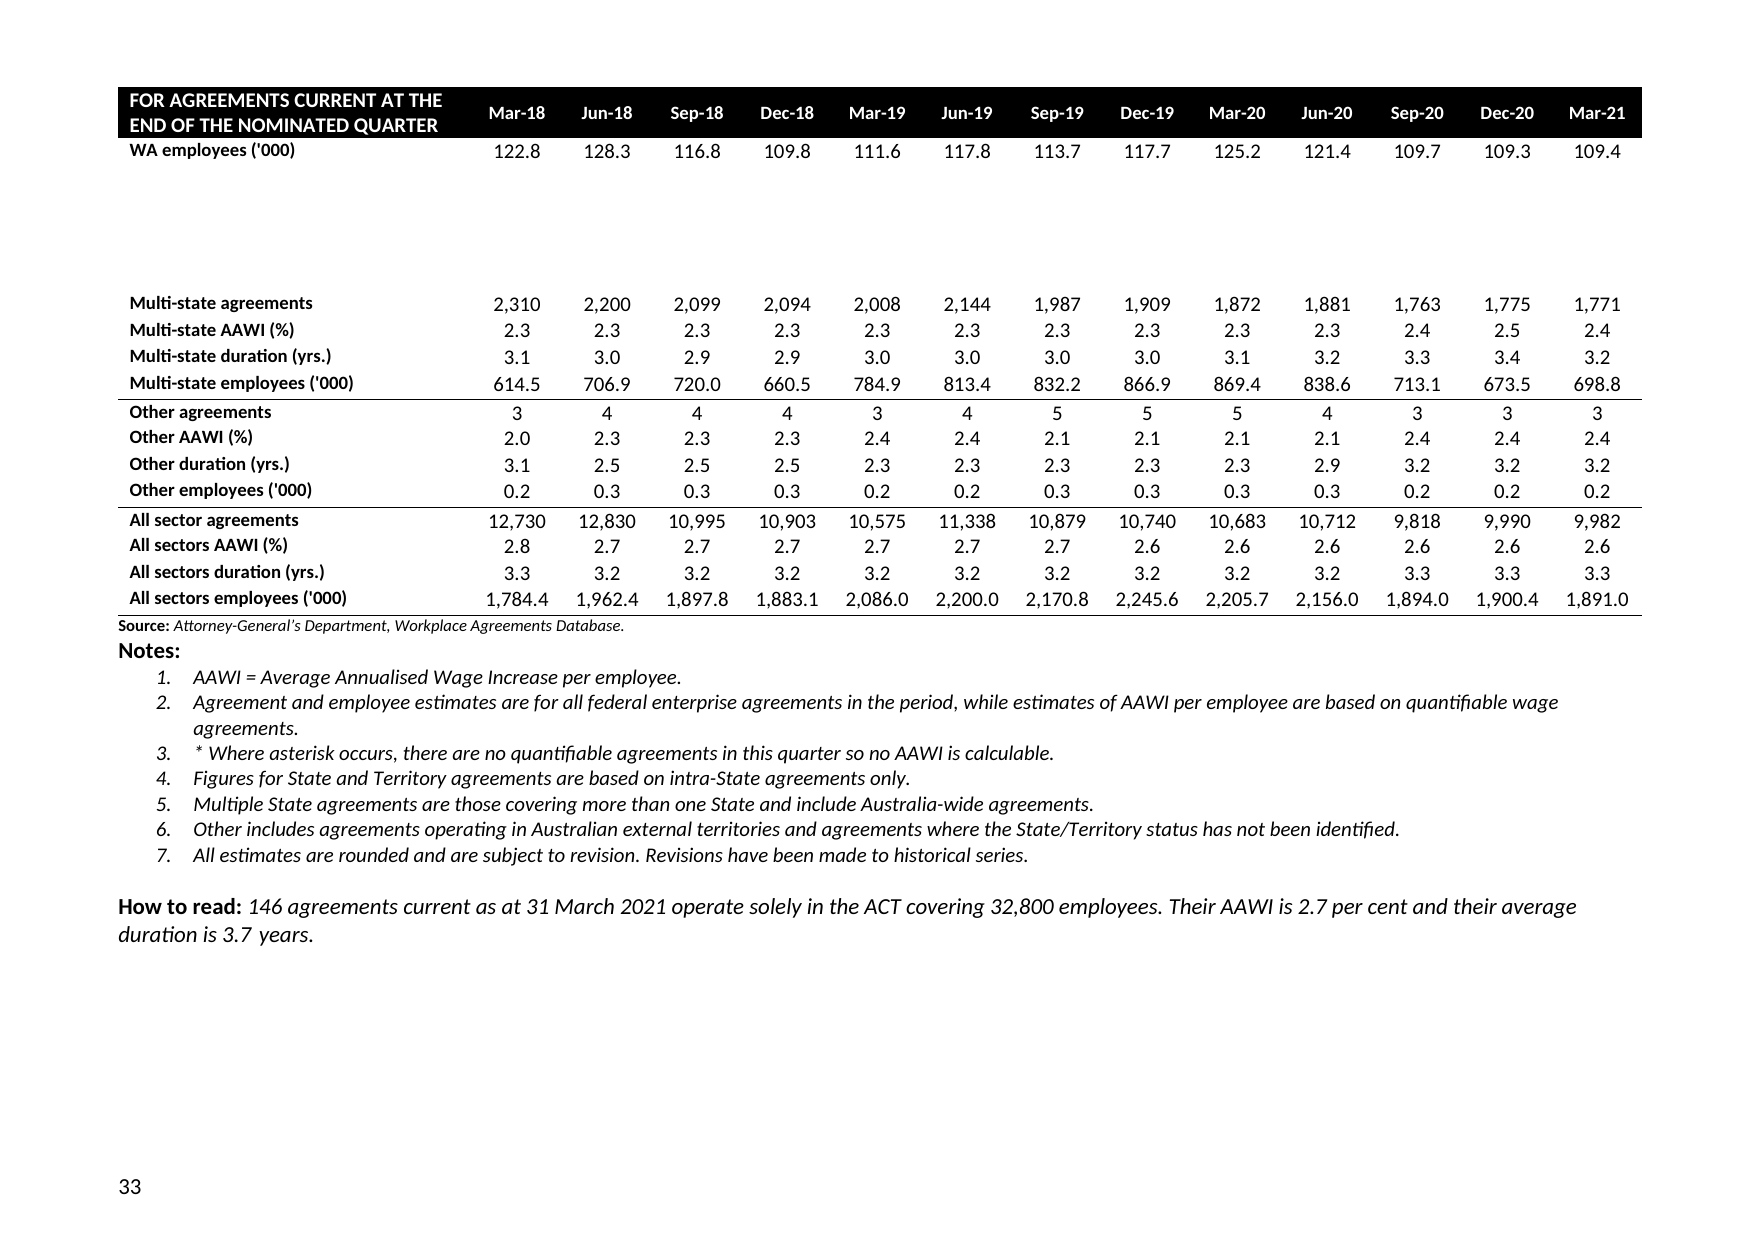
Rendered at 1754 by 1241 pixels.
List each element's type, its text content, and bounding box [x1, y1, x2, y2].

list All estimates are rounded and are subject to revision. Revisions have been made to historical series. [156, 842, 1636, 867]
text Source: Attorney-General’s Department, Workplace Agreements Database. [118, 616, 1636, 636]
list Multiple State agreements are those covering more than one State and include Australia-wide agreements. [156, 791, 1636, 816]
list Other includes agreements operating in Australian external territories and agreements where the State/Territory status has not been identified. [156, 816, 1636, 842]
text How to read: 146 agreements current as at 31 March 2021 operate solely in the ACT covering 32,800 employees. Their AAWI is 2.7 per cent and their average duration is 3.7 years. [118, 892, 1636, 948]
list Figures for State and Territory agreements are based on intra-State agreements only. [156, 766, 1636, 791]
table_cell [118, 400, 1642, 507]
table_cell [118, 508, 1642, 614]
list Agreement and employee estimates are for all federal enterprise agreements in the period, while estimates of AAWI per employee are based on quantifiable wage agreements. [156, 689, 1636, 740]
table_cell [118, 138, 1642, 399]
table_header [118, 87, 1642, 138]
list AAWI = Average Annualised Wage Increase per employee. [156, 664, 1636, 689]
list * Where asterisk occurs, there are no quantifiable agreements in this quarter so no AAWI is calculable. [156, 740, 1636, 766]
text Notes: [118, 636, 1636, 664]
